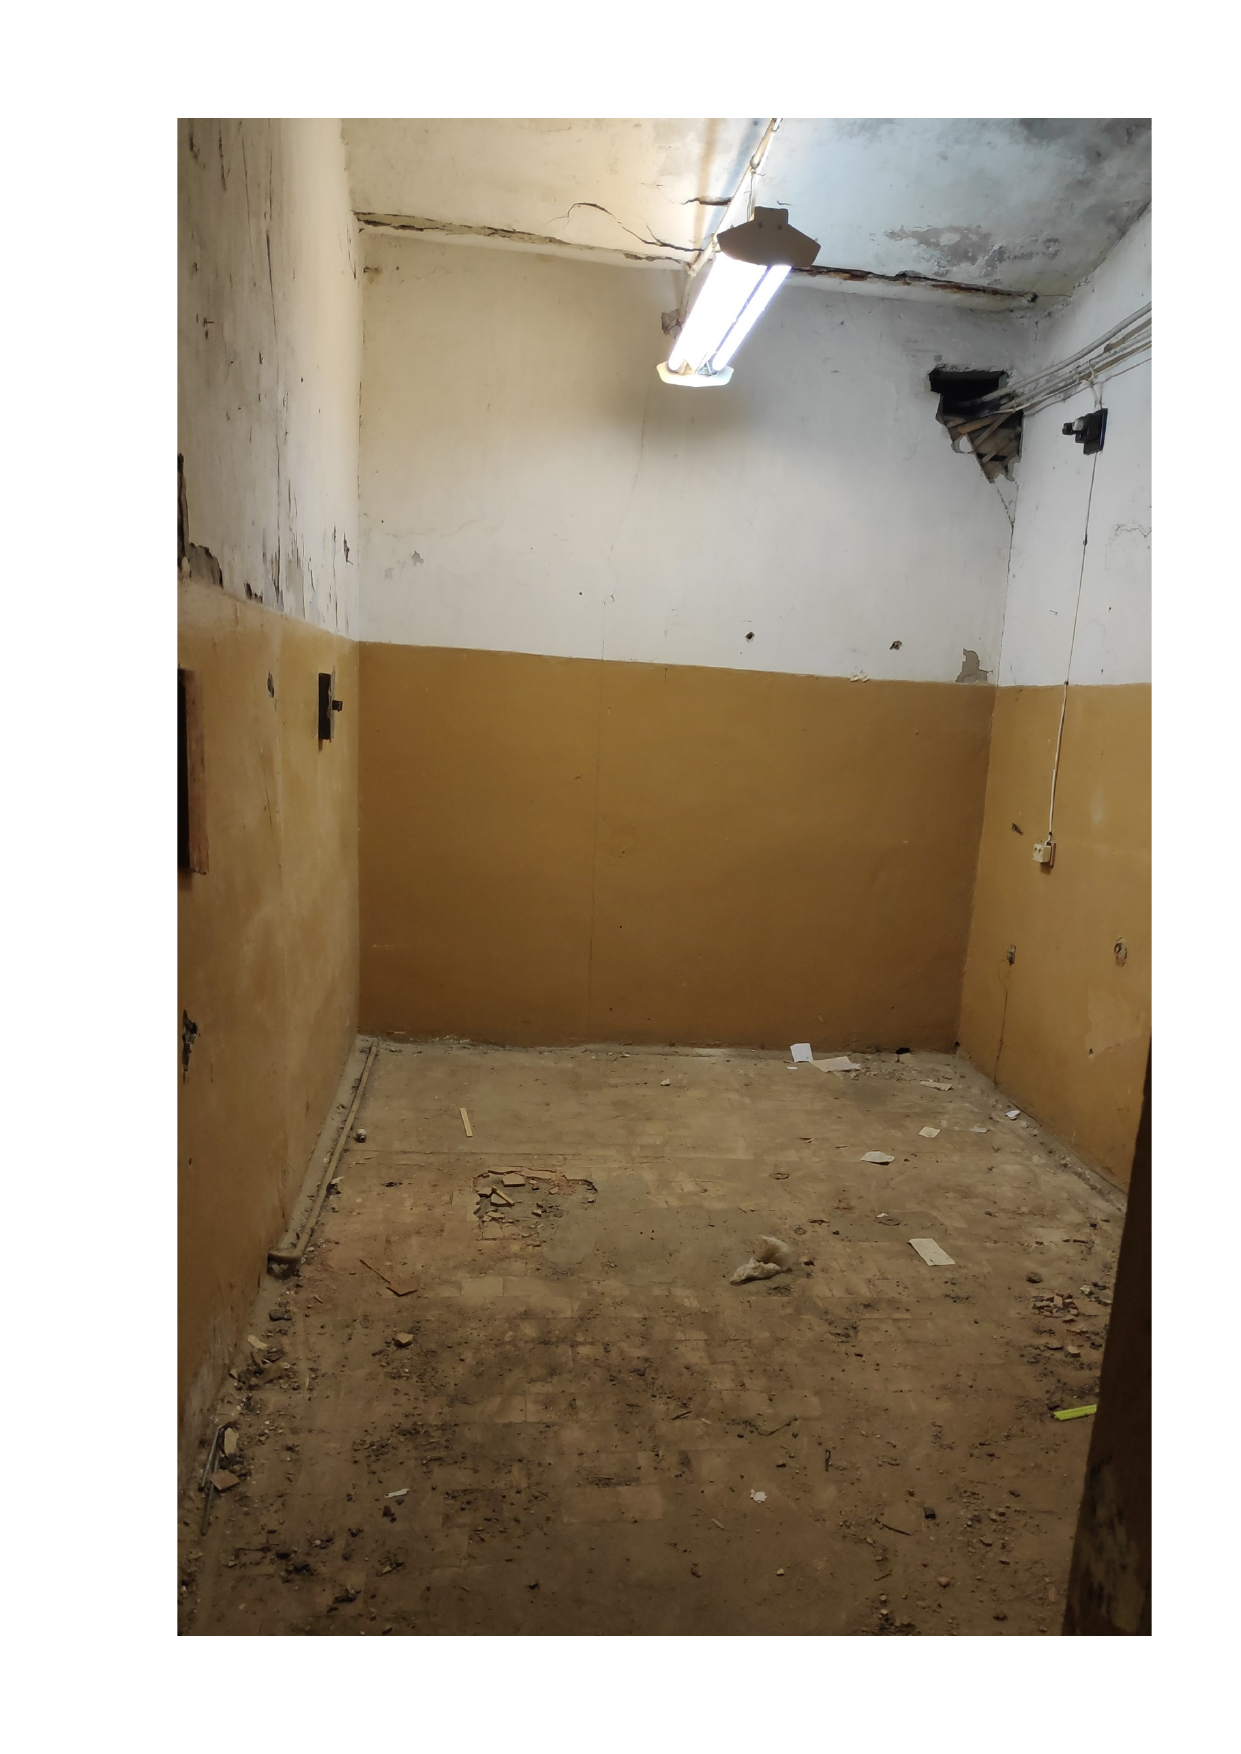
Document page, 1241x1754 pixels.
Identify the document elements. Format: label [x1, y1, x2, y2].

picture [177, 118, 1152, 1636]
